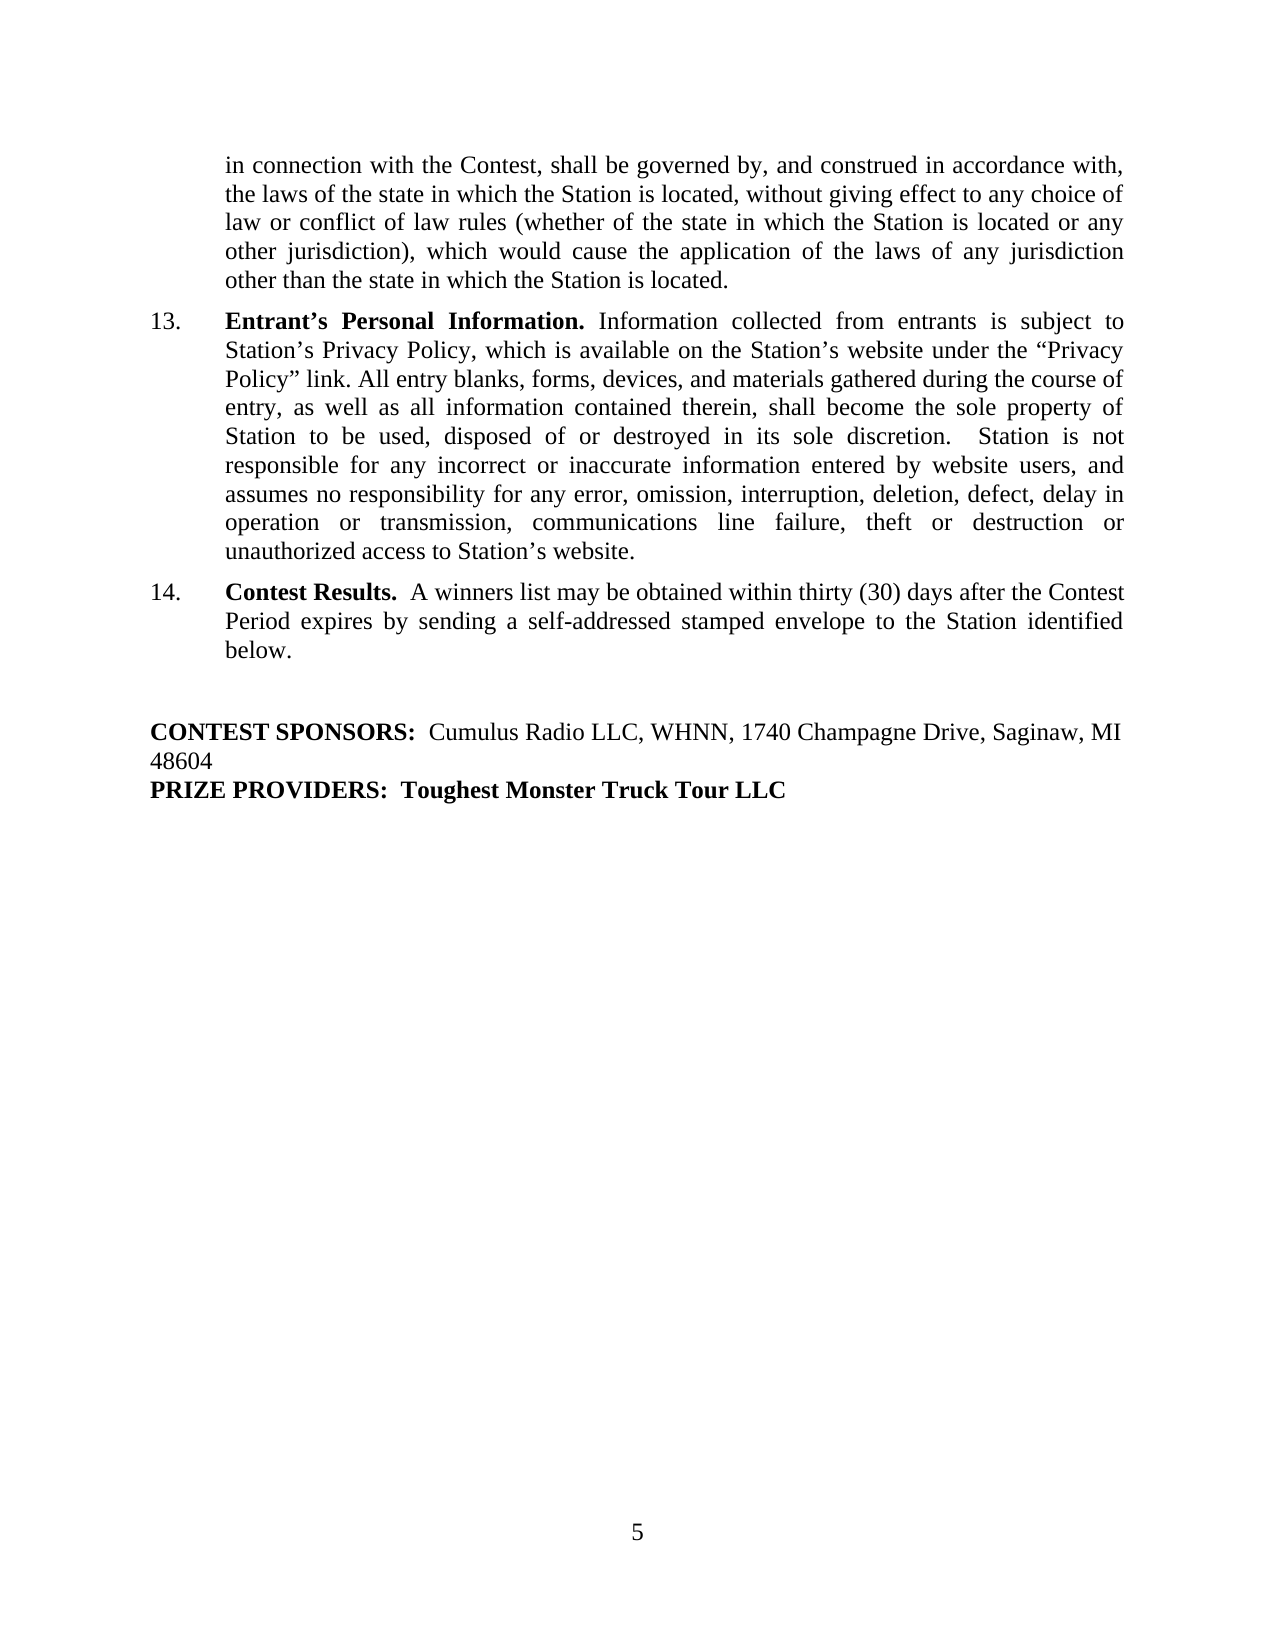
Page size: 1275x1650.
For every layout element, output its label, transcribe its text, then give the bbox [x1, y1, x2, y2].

list Entrant’s Personal Information. Information collected from entrants is subject to Station’s Privacy Policy, which is available on the Station’s website under the “Privacy Policy” link. All entry blanks, forms, devices, and materials gathered during the course of entry, as well as all information contained therein, shall become the sole property of Station to be used, disposed of or destroyed in its sole discretion. Station is not responsible for any incorrect or inaccurate information entered by website users, and assumes no responsibility for any error, omission, interruption, deletion, defect, delay in operation or transmission, communications line failure, theft or destruction or unauthorized access to Station’s website. [150, 306, 1125, 565]
text CONTEST SPONSORS: Cumulus Radio LLC, WHNN, 1740 Champagne Drive, Saginaw, MI 48604 [150, 717, 1125, 775]
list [150, 150, 1125, 294]
text PRIZE PROVIDERS: Toughest Monster Truck Tour LLC [150, 775, 1125, 804]
list Contest Results. A winners list may be obtained within thirty (30) days after the Contest Period expires by sending a self-addressed stamped envelope to the Station identified below. [150, 577, 1125, 664]
